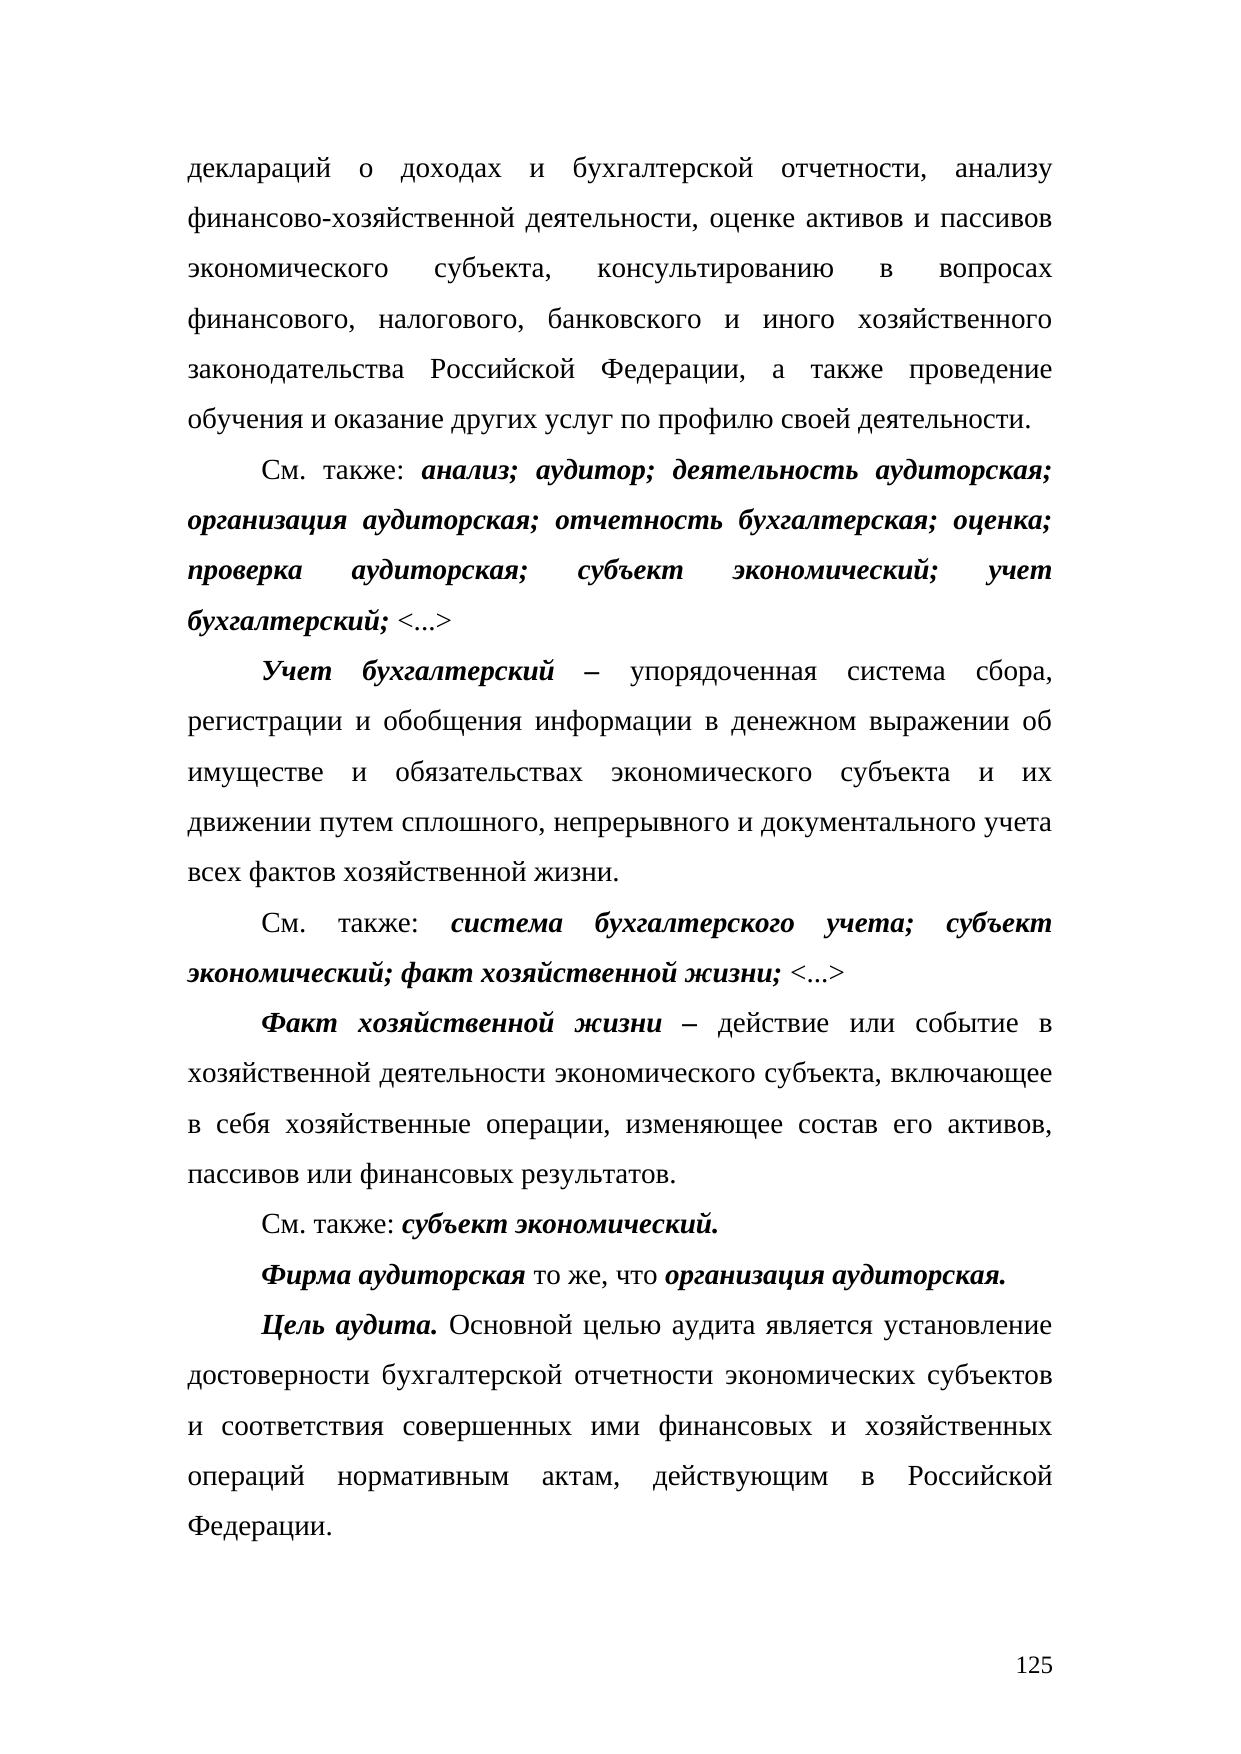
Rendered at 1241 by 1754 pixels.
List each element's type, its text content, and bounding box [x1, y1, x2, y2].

text См. также: анализ; аудитор; деятельность аудиторская; организация аудиторская; отчетность бухгалтерская; оценка; проверка аудиторская; субъект экономический; учет бухгалтерский; <...> [187, 452, 1053, 636]
text Факт хозяйственной жизни – действие или событие в хозяйственной деятельности экономического субъекта, включающее в себя хозяйственные операции, изменяющее состав его активов, пассивов или финансовых результатов. [187, 1005, 1053, 1190]
text Учет бухгалтерский – упорядоченная система сбора, регистрации и обобщения информации в денежном выражении об имуществе и обязательствах экономического субъекта и их движении путем сплошного, непрерывного и документального учета всех фактов хозяйственной жизни. [187, 653, 1053, 888]
text Фирма аудиторская то же, что организация аудиторская. [187, 1257, 1053, 1290]
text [187, 150, 1053, 435]
text См. также: субъект экономический. [187, 1207, 1053, 1240]
text Цель аудита. Основной целью аудита является установление достоверности бухгалтерской отчетности экономических субъектов и соответствия совершенных ими финансовых и хозяйственных операций нормативным актам, действующим в Российской Федерации. [187, 1307, 1053, 1542]
text См. также: система бухгалтерского учета; субъект экономический; факт хозяйственной жизни; <...> [187, 905, 1053, 988]
